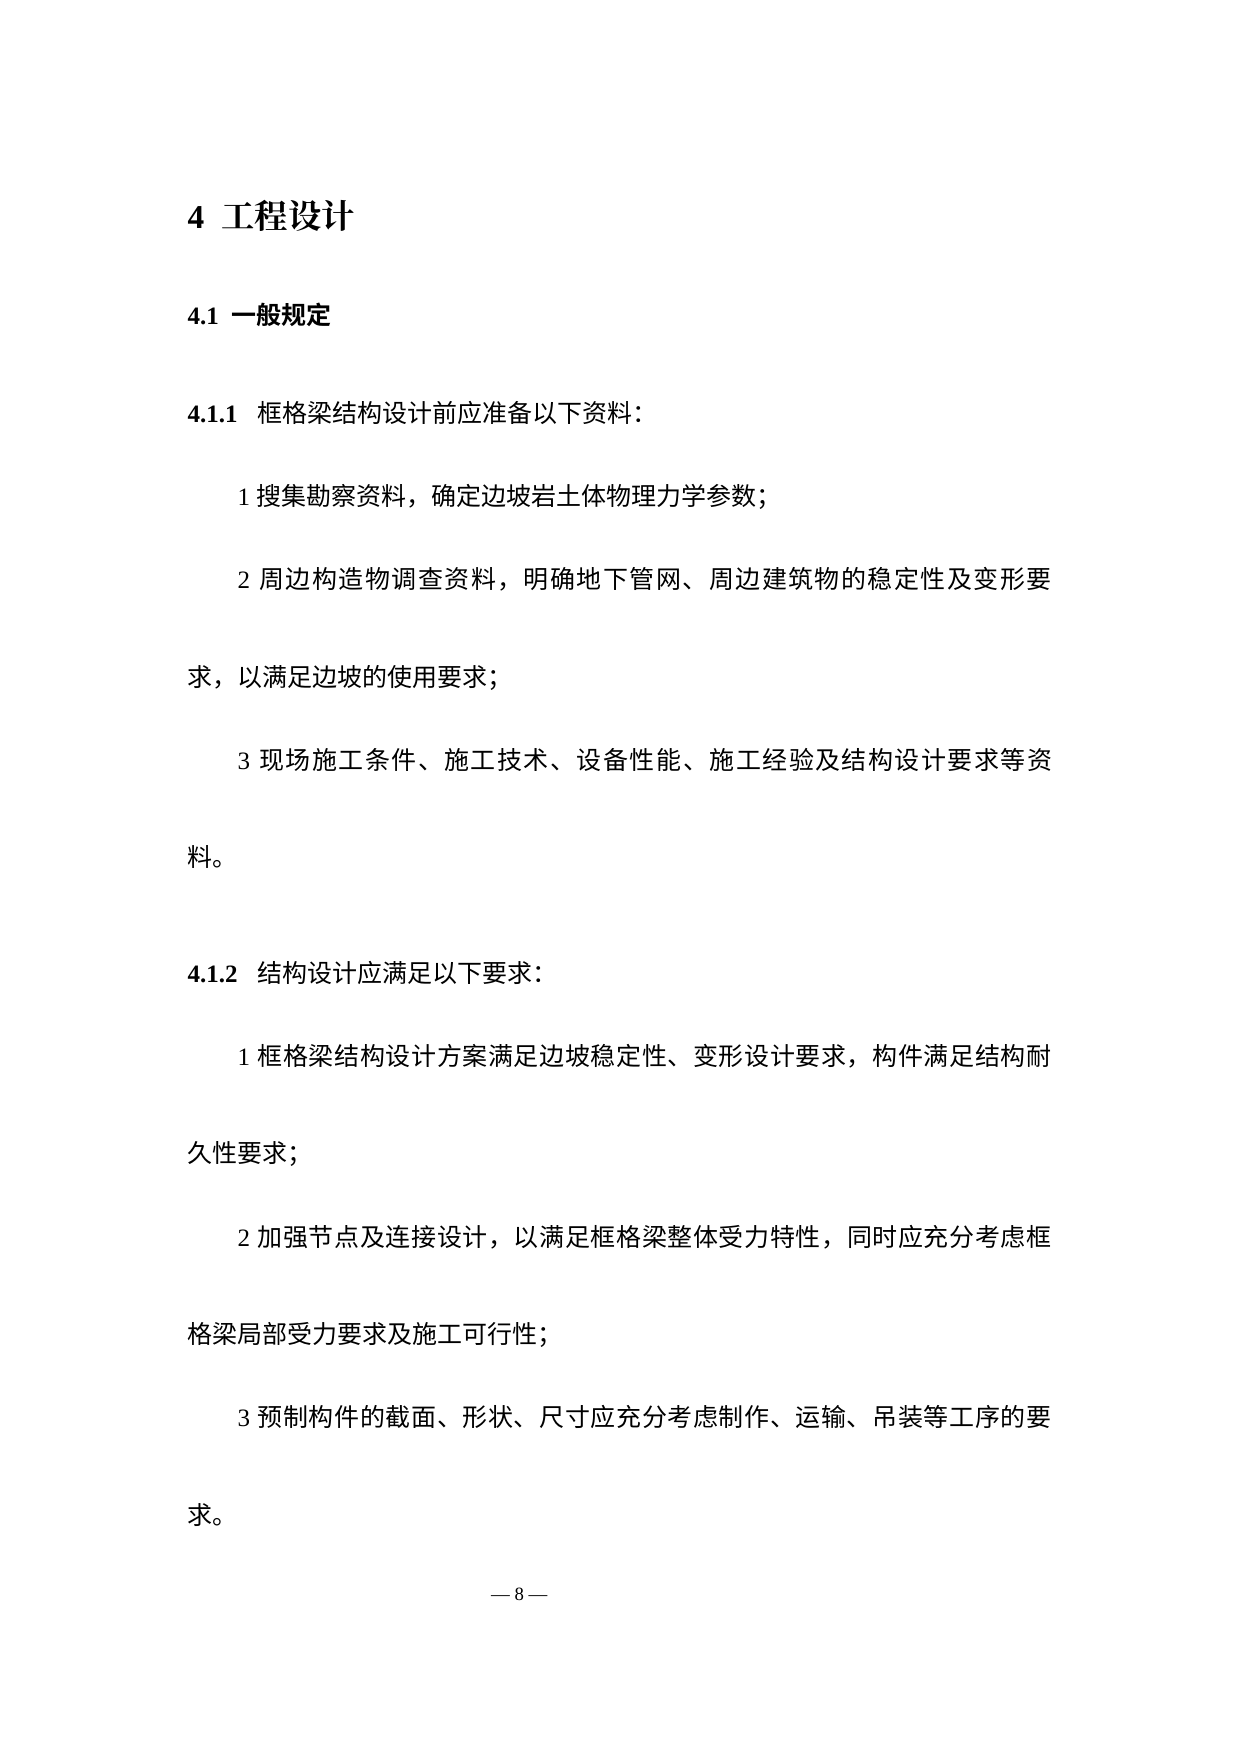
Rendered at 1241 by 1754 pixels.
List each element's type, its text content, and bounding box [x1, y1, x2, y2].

list 1 搜集勘察资料，确定边坡岩土体物理力学参数； [187, 462, 1053, 527]
subtitle 工程设计 [187, 184, 1053, 249]
list 框格梁结构设计前应准备以下资料： [187, 379, 1053, 444]
list 2 加强节点及连接设计，以满足框格梁整体受力特性，同时应充分考虑框格梁局部受力要求及施工可行性； [187, 1203, 1053, 1365]
list 结构设计应满足以下要求： [187, 939, 1053, 1004]
list 3 预制构件的截面、形状、尺寸应充分考虑制作、运输、吊装等工序的要求。 [187, 1383, 1053, 1546]
list 3 现场施工条件、施工技术、设备性能、施工经验及结构设计要求等资料。 [187, 726, 1053, 888]
list 1 框格梁结构设计方案满足边坡稳定性、变形设计要求，构件满足结构耐久性要求； [187, 1022, 1053, 1184]
list 2 周边构造物调查资料，明确地下管网、周边建筑物的稳定性及变形要求，以满足边坡的使用要求； [187, 545, 1053, 708]
subtitle 一般规定 [187, 281, 1053, 346]
